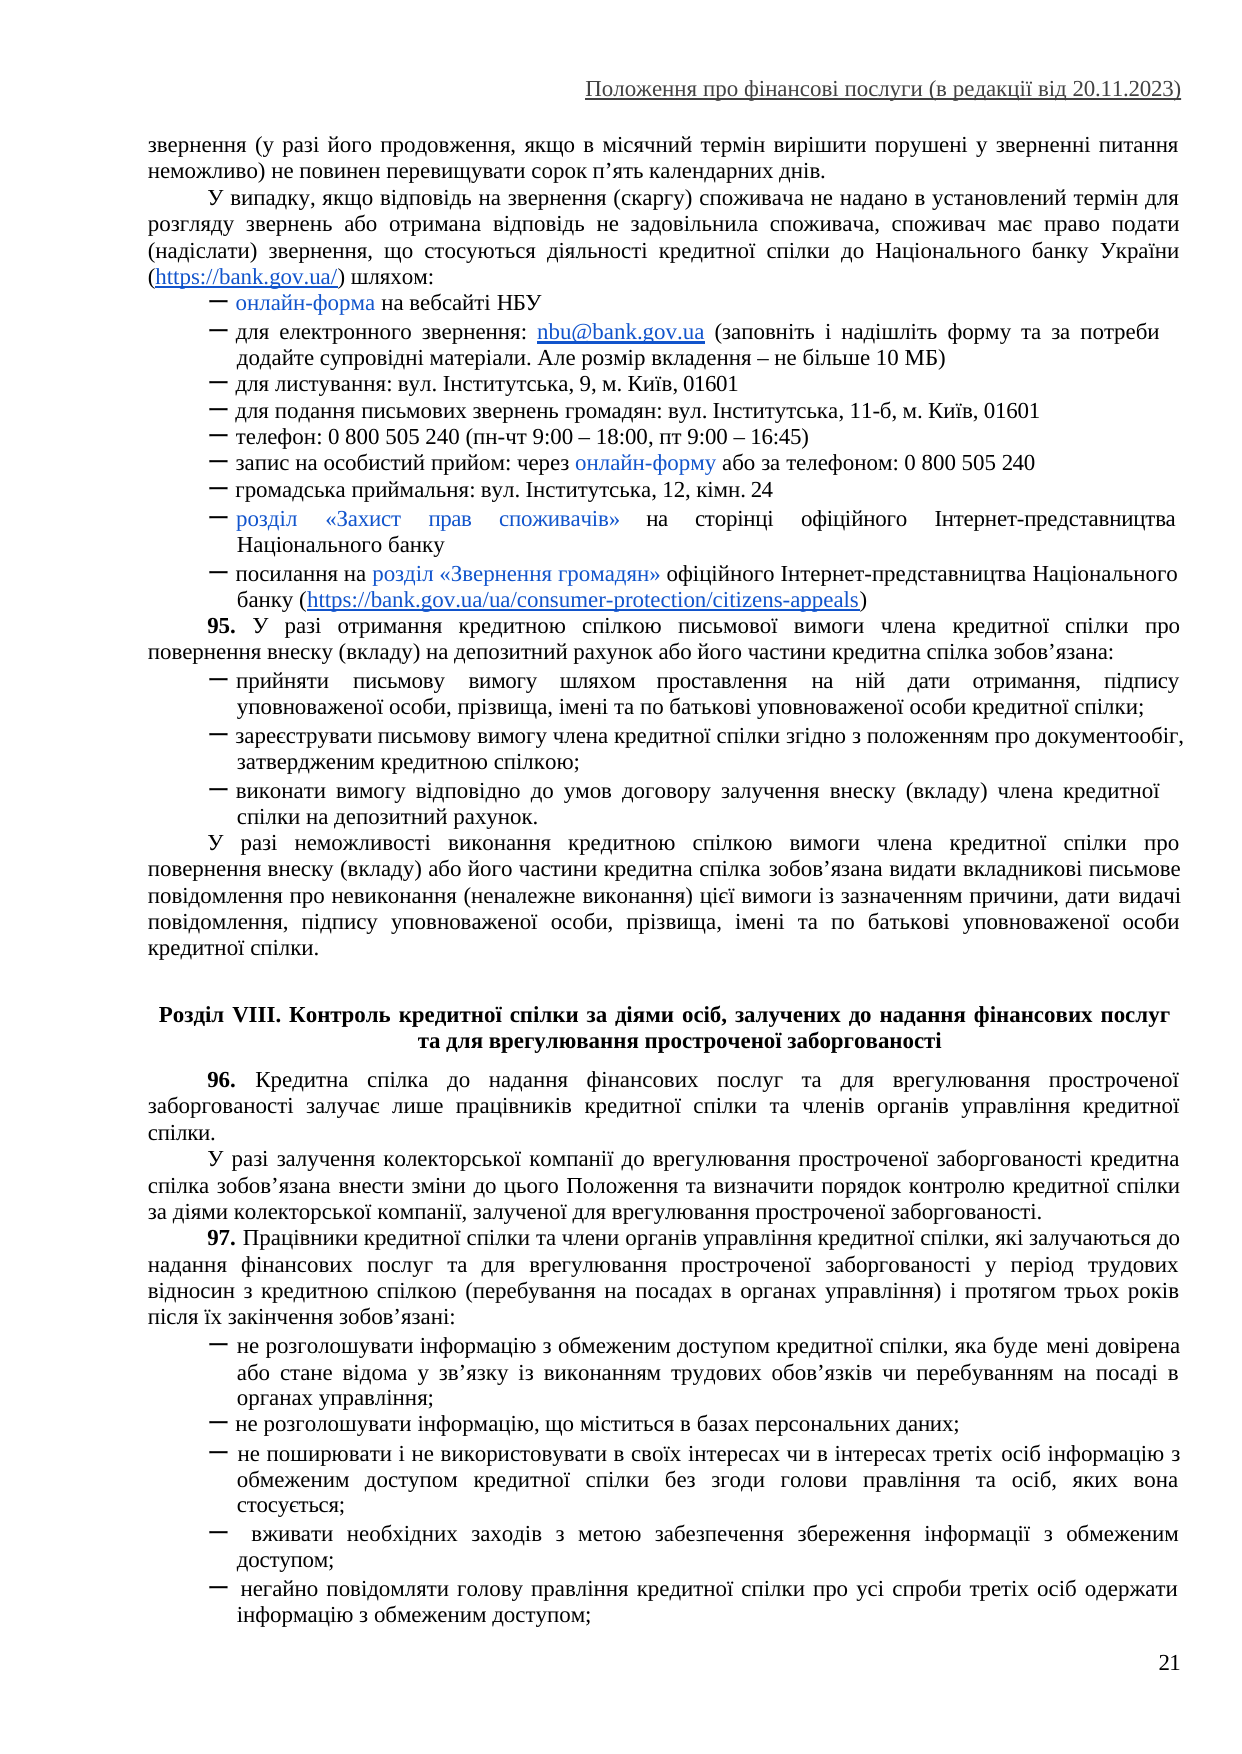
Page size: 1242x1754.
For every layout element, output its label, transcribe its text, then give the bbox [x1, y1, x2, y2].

text ー зареєструвати письмову вимогу члена кредитної спілки згідно з положенням про документообіг, затвердженим кредитною спілкою; [207, 719, 1198, 774]
text ー онлайн-форма на вебсайті НБУ [207, 289, 1198, 316]
text ー розділ «Захист прав споживачів» на сторінці офіційного Інтернет-представництва Національного банку [207, 502, 1180, 557]
text У разі неможливості виконання кредитною спілкою вимоги члена кредитної спілки про повернення внеску (вкладу) або його частини кредитна спілка зобов’язана видати вкладникові письмове повідомлення про невиконання (неналежне виконання) цієї вимоги із зазначенням причини, дати видачі повідомлення, підпису уповноваженої особи, прізвища, імені та по батькові уповноваженої особи кредитної спілки. [148, 829, 1181, 961]
list Кредитна спілка до надання фінансових послуг та для врегулювання простроченої заборгованості залучає лише працівників кредитної спілки та членів органів управління кредитної спілки. [148, 1066, 1181, 1145]
text ー не розголошувати інформацію з обмеженим доступом кредитної спілки, яка буде мені довірена або стане відома у зв’язку із виконанням трудових обов’язків чи перебуванням на посаді в органах управління; [207, 1330, 1180, 1410]
text У разі залучення колекторської компанії до врегулювання простроченої заборгованості кредитна спілка зобов’язана внести зміни до цього Положення та визначити порядок контролю кредитної спілки за діями колекторської компанії, залученої для врегулювання простроченої заборгованості. [148, 1145, 1181, 1224]
text ー для електронного звернення: nbu@bank.gov.ua (заповніть і надішліть форму та за потреби додайте супровідні матеріали. Але розмір вкладення – не більше 10 МБ) [207, 316, 1198, 371]
text ー негайно повідомляти голову правління кредитної спілки про усі спроби третіх осіб одержати інформацію з обмеженим доступом; [207, 1572, 1180, 1627]
list Працівники кредитної спілки та члени органів управління кредитної спілки, які залучаються до надання фінансових послуг та для врегулювання простроченої заборгованості у період трудових відносин з кредитною спілкою (перебування на посадах в органах управління) і протягом трьох років після їх закінчення зобов’язані: [148, 1224, 1181, 1330]
text ー не поширювати і не використовувати в своїх інтересах чи в інтересах третіх осіб інформацію з обмеженим доступом кредитної спілки без згоди голови правління та осіб, яких вона стосується; [207, 1437, 1180, 1518]
text ー телефон: 0 800 505 240 (пн-чт 9:00 – 18:00, пт 9:00 – 16:45) [207, 423, 1198, 450]
text ー громадська приймальня: вул. Інститутська, 12, кімн. 24 [207, 476, 1198, 502]
text ー запис на особистий прийом: через онлайн-форму або за телефоном: 0 800 505 240 [207, 450, 1198, 476]
list У разі отримання кредитною спілкою письмової вимоги члена кредитної спілки про повернення внеску (вкладу) на депозитний рахунок або його частини кредитна спілка зобов’язана: [148, 612, 1181, 665]
text У випадку, якщо відповідь на звернення (скаргу) споживача не надано в установлений термін для розгляду звернень або отримана відповідь не задовільнила споживача, споживач має право подати (надіслати) звернення, що стосуються діяльності кредитної спілки до Національного банку України (https://bank.gov.ua/) шляхом: [148, 184, 1181, 289]
text ー прийняти письмову вимогу шляхом проставлення на ній дати отримання, підпису уповноваженої особи, прізвища, імені та по батькові уповноваженої особи кредитної спілки; [207, 665, 1180, 719]
text ー посилання на розділ «Звернення громадян» офіційного Інтернет-представництва Національного банку (https://bank.gov.ua/ua/consumer-protection/citizens-appeals) [207, 557, 1198, 612]
text ー для листування: вул. Інститутська, 9, м. Київ, 01601 [207, 371, 1198, 397]
text ー для подання письмових звернень громадян: вул. Інститутська, 11-б, м. Київ, 01601 [207, 397, 1198, 423]
text ー вживати необхідних заходів з метою забезпечення збереження інформації з обмеженим доступом; [207, 1518, 1181, 1572]
subtitle Розділ VІІІ. Контроль кредитної спілки за діями осіб, залучених до надання фінансових послуг та для врегулювання простроченої заборгованості [159, 1001, 1170, 1054]
text ー виконати вимогу відповідно до умов договору залучення внеску (вкладу) члена кредитної спілки на депозитний рахунок. [207, 774, 1198, 829]
text ー не розголошувати інформацію, що міститься в базах персональних даних; [207, 1410, 1198, 1437]
text звернення (у разі його продовження, якщо в місячний термін вирішити порушені у зверненні питання неможливо) не повинен перевищувати сорок п’ять календарних днів. [148, 131, 1181, 184]
